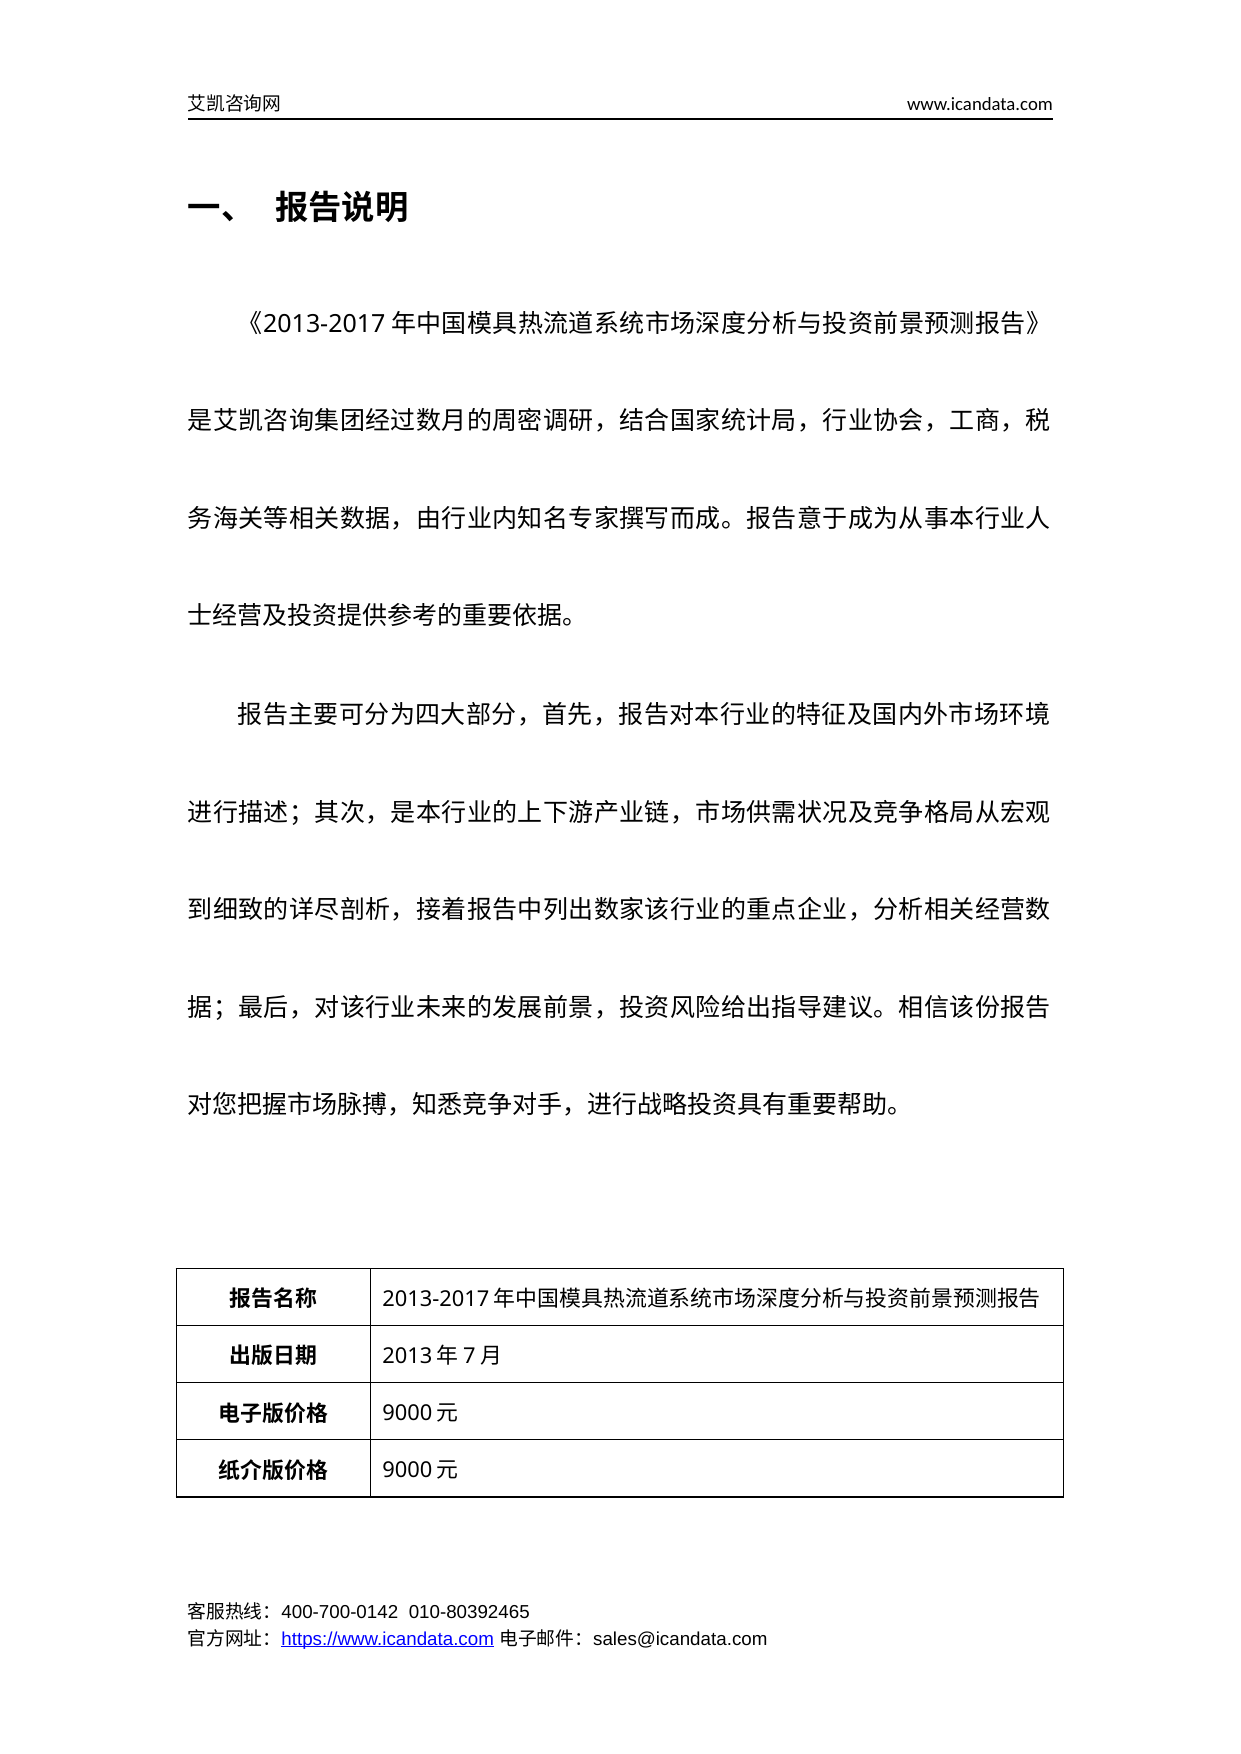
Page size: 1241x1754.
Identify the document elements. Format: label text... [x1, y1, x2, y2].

subtitle 报告说明 [187, 172, 1053, 237]
text 报告主要可分为四大部分，首先，报告对本行业的特征及国内外市场环境进行描述；其次，是本行业的上下游产业链，市场供需状况及竞争格局从宏观到细致的详尽剖析，接着报告中列出数家该行业的重点企业，分析相关经营数据；最后，对该行业未来的发展前景，投资风险给出指导建议。相信该份报告对您把握市场脉搏，知悉竞争对手，进行战略投资具有重要帮助。 [187, 681, 1053, 1136]
table_cell 2013年7月 [371, 1326, 1063, 1382]
text 《2013-2017年中国模具热流道系统市场深度分析与投资前景预测报告》是艾凯咨询集团经过数月的周密调研，结合国家统计局，行业协会，工商，税务海关等相关数据，由行业内知名专家撰写而成。报告意于成为从事本行业人士经营及投资提供参考的重要依据。 [187, 289, 1053, 646]
table_header 报告名称 [177, 1269, 370, 1325]
table_cell 出版日期 [177, 1326, 370, 1382]
table_cell 9000元 [371, 1383, 1063, 1439]
table_cell 9000元 [371, 1440, 1063, 1496]
table_cell 纸介版价格 [177, 1440, 370, 1496]
table_cell 电子版价格 [177, 1383, 370, 1439]
table_header 2013-2017年中国模具热流道系统市场深度分析与投资前景预测报告 [371, 1269, 1063, 1325]
